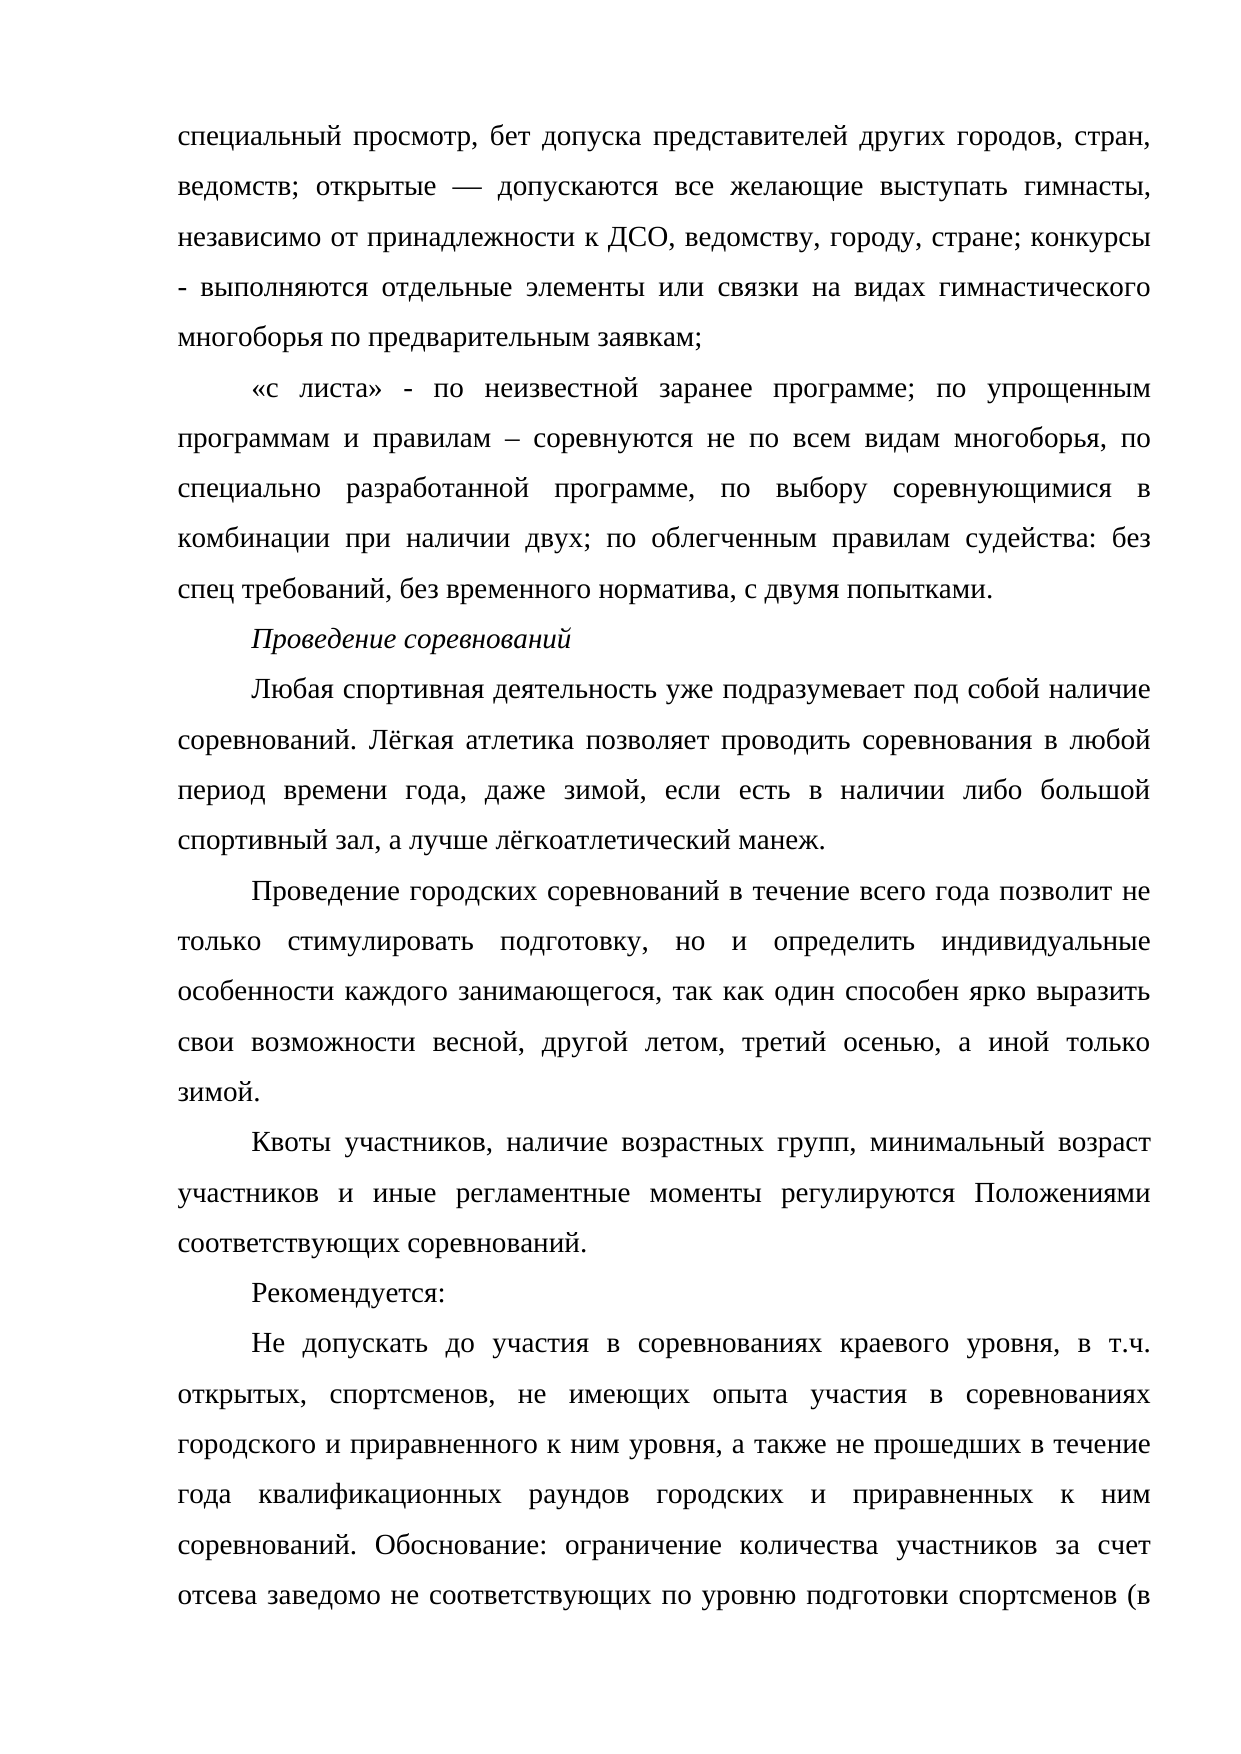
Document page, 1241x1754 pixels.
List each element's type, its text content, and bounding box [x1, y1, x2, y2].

text Любая спортивная деятельность уже подразумевает под собой наличие соревнований. Лёгкая атлетика позволяет проводить соревнования в любой период времени года, даже зимой, если есть в наличии либо большой спортивный зал, а лучше лёгкоатлетический манеж. [177, 672, 1152, 856]
text «с листа» - по неизвестной заранее программе; по упрощенным программам и правилам – соревнуются не по всем видам многоборья, по специально разработанной программе, по выбору соревнующимися в комбинации при наличии двух; по облегченным правилам судейства: без спец требований, без временного норматива, с двумя попытками. [177, 370, 1152, 604]
text Проведение соревнований [177, 621, 1152, 655]
text Рекомендуется: [177, 1275, 1152, 1309]
text Квоты участников, наличие возрастных групп, минимальный возраст участников и иные регламентные моменты регулируются Положениями соответствующих соревнований. [177, 1124, 1152, 1258]
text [177, 118, 1152, 353]
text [177, 1326, 1152, 1611]
text Проведение городских соревнований в течение всего года позволит не только стимулировать подготовку, но и определить индивидуальные особенности каждого занимающегося, так как один способен ярко выразить свои возможности весной, другой летом, третий осенью, а иной только зимой. [177, 873, 1152, 1108]
